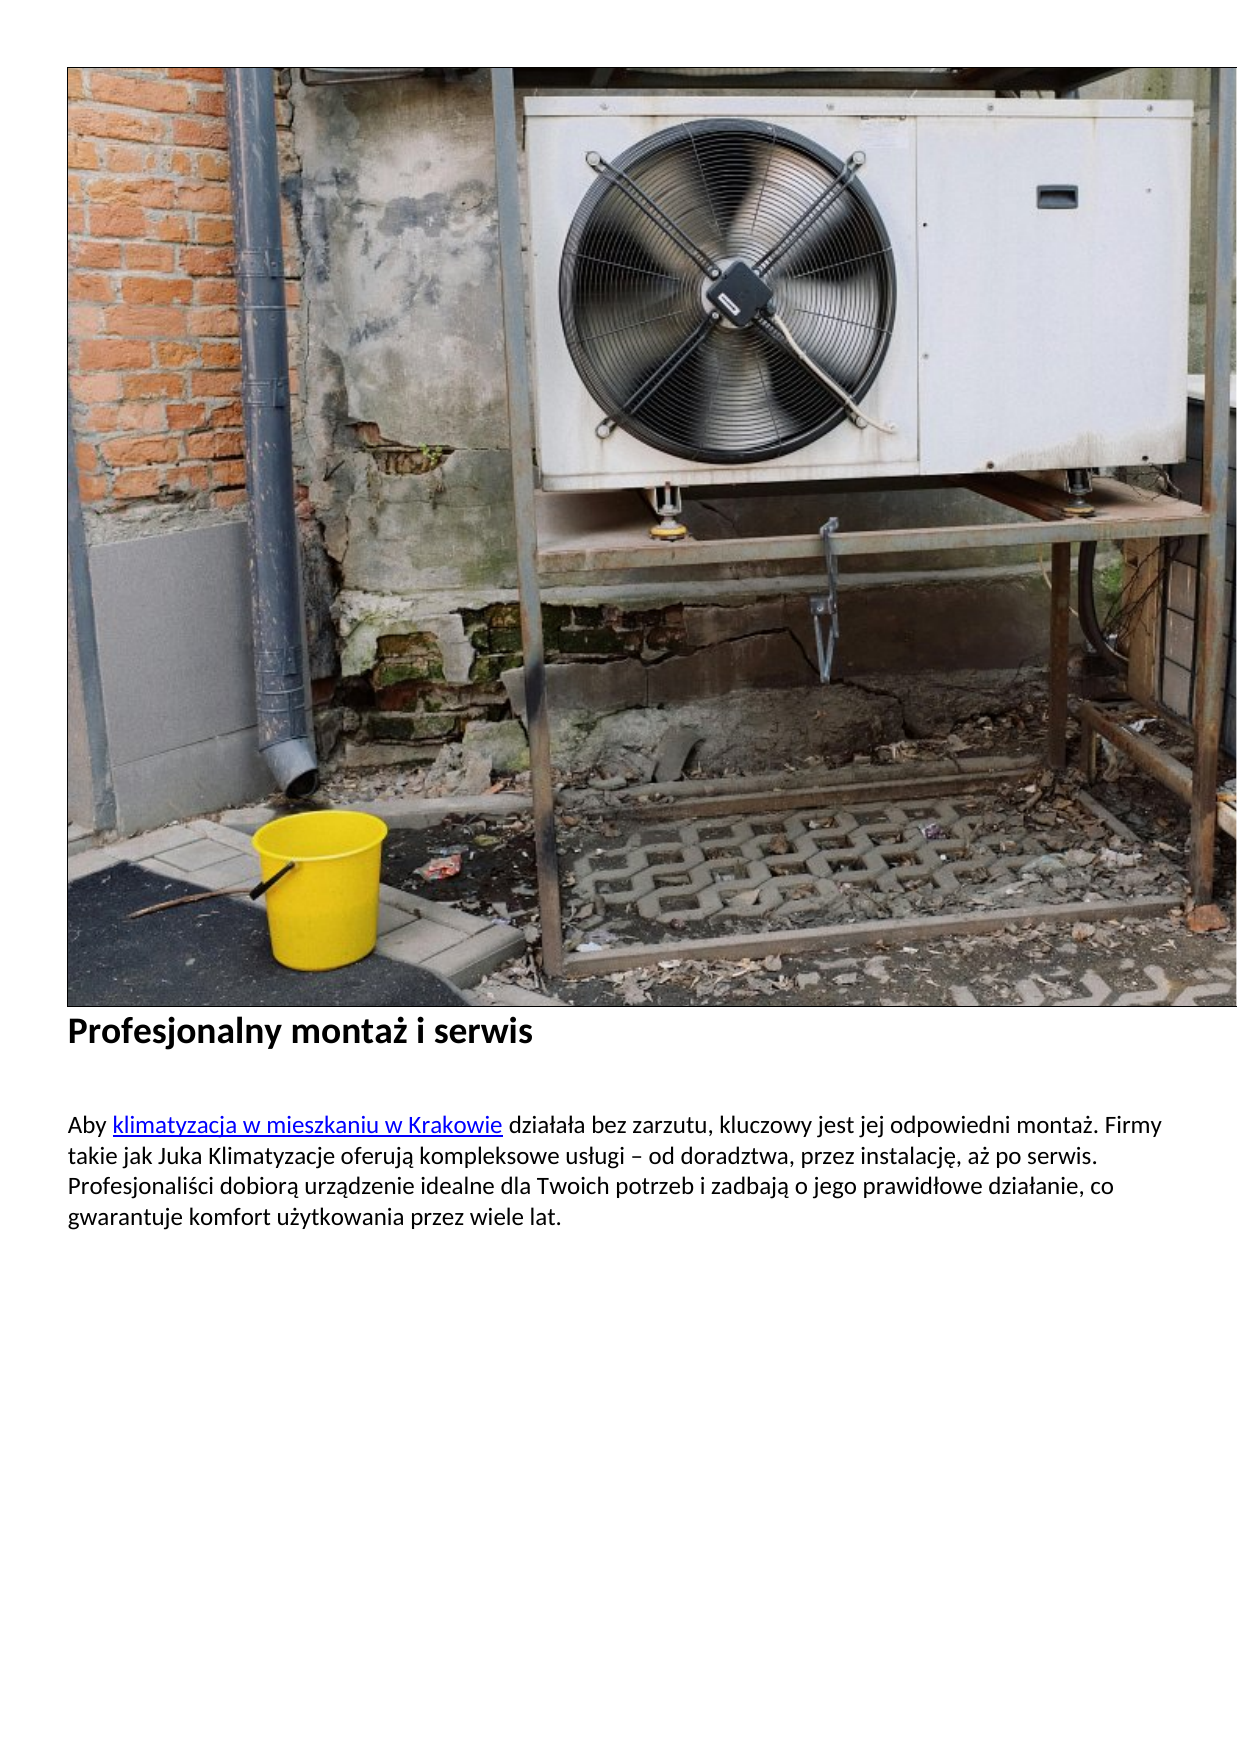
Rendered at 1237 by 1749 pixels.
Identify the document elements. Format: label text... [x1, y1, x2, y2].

picture [68, 68, 1237, 1006]
text Profesjonalny montaż i serwis [68, 1007, 1169, 1053]
text Aby klimatyzacja w mieszkaniu w Krakowie działała bez zarzutu, kluczowy jest jej odpowiedni montaż. Firmy takie jak Juka Klimatyzacje oferują kompleksowe usługi – od doradztwa, przez instalację, aż po serwis. Profesjonaliści dobiorą urządzenie idealne dla Twoich potrzeb i zadbają o jego prawidłowe działanie, co gwarantuje komfort użytkowania przez wiele lat. [68, 1109, 1169, 1231]
